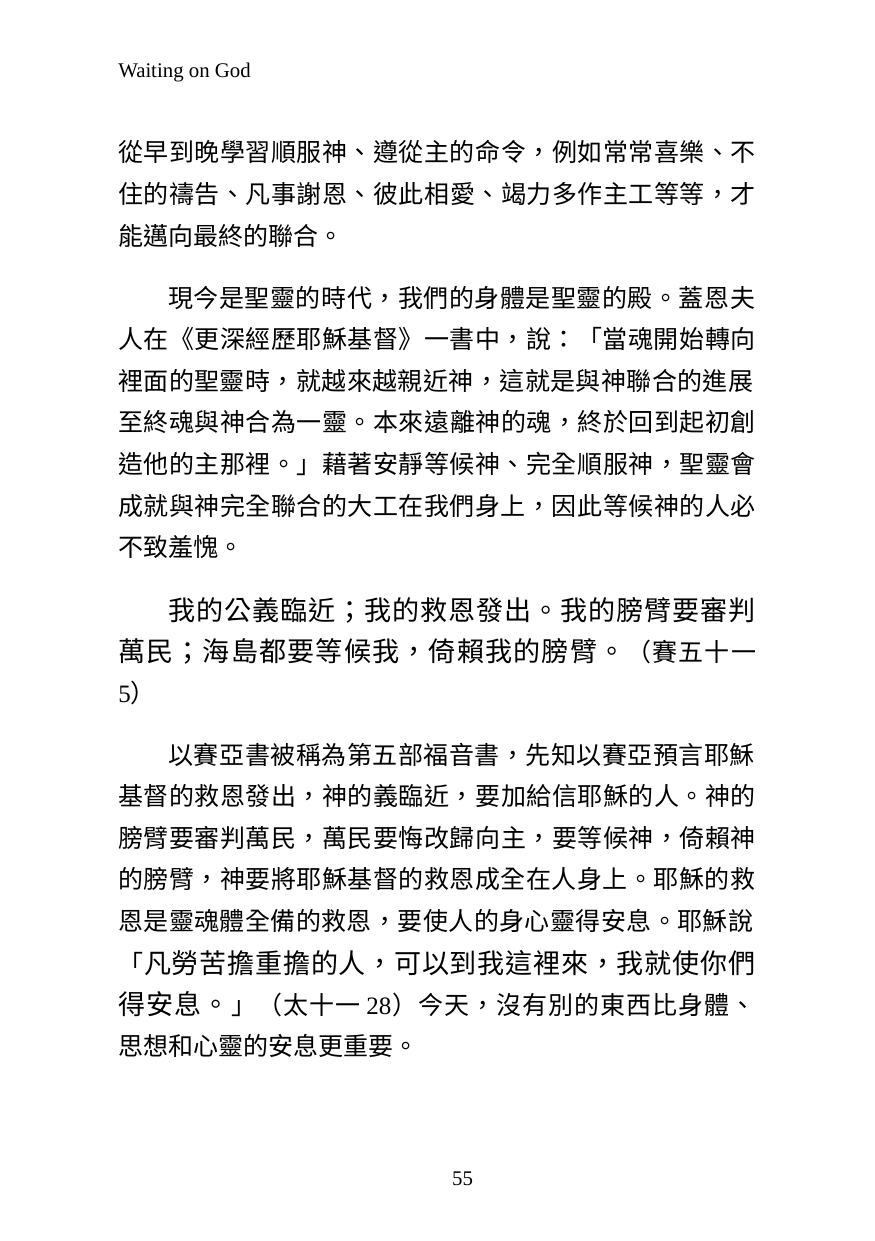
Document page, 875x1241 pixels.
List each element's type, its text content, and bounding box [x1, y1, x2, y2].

text 我的公義臨近；我的救恩發出。我的膀臂要審判萬民；海島都要等候我，倚賴我的膀臂。（賽五十一5） [118, 587, 756, 712]
text 以賽亞書被稱為第五部福音書，先知以賽亞預言耶穌基督的救恩發出，神的義臨近，要加給信耶穌的人。神的膀臂要審判萬民，萬民要悔改歸向主，要等候神，倚賴神的膀臂，神要將耶穌基督的救恩成全在人身上。耶穌的救恩是靈魂體全備的救恩，要使人的身心靈得安息。耶穌說：「凡勞苦擔重擔的人，可以到我這裡來，我就使你們得安息。」（太十一28）今天，沒有別的東西比身體、思想和心靈的安息更重要。 [118, 733, 756, 1065]
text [118, 130, 756, 255]
text 現今是聖靈的時代，我們的身體是聖靈的殿。蓋恩夫人在《更深經歷耶穌基督》一書中，說：「當魂開始轉向裡面的聖靈時，就越來越親近神，這就是與神聯合的進展，至終魂與神合為一靈。本來遠離神的魂，終於回到起初創造他的主那裡。」藉著安靜等候神、完全順服神，聖靈會成就與神完全聯合的大工在我們身上，因此等候神的人必不致羞愧。 [118, 276, 756, 567]
